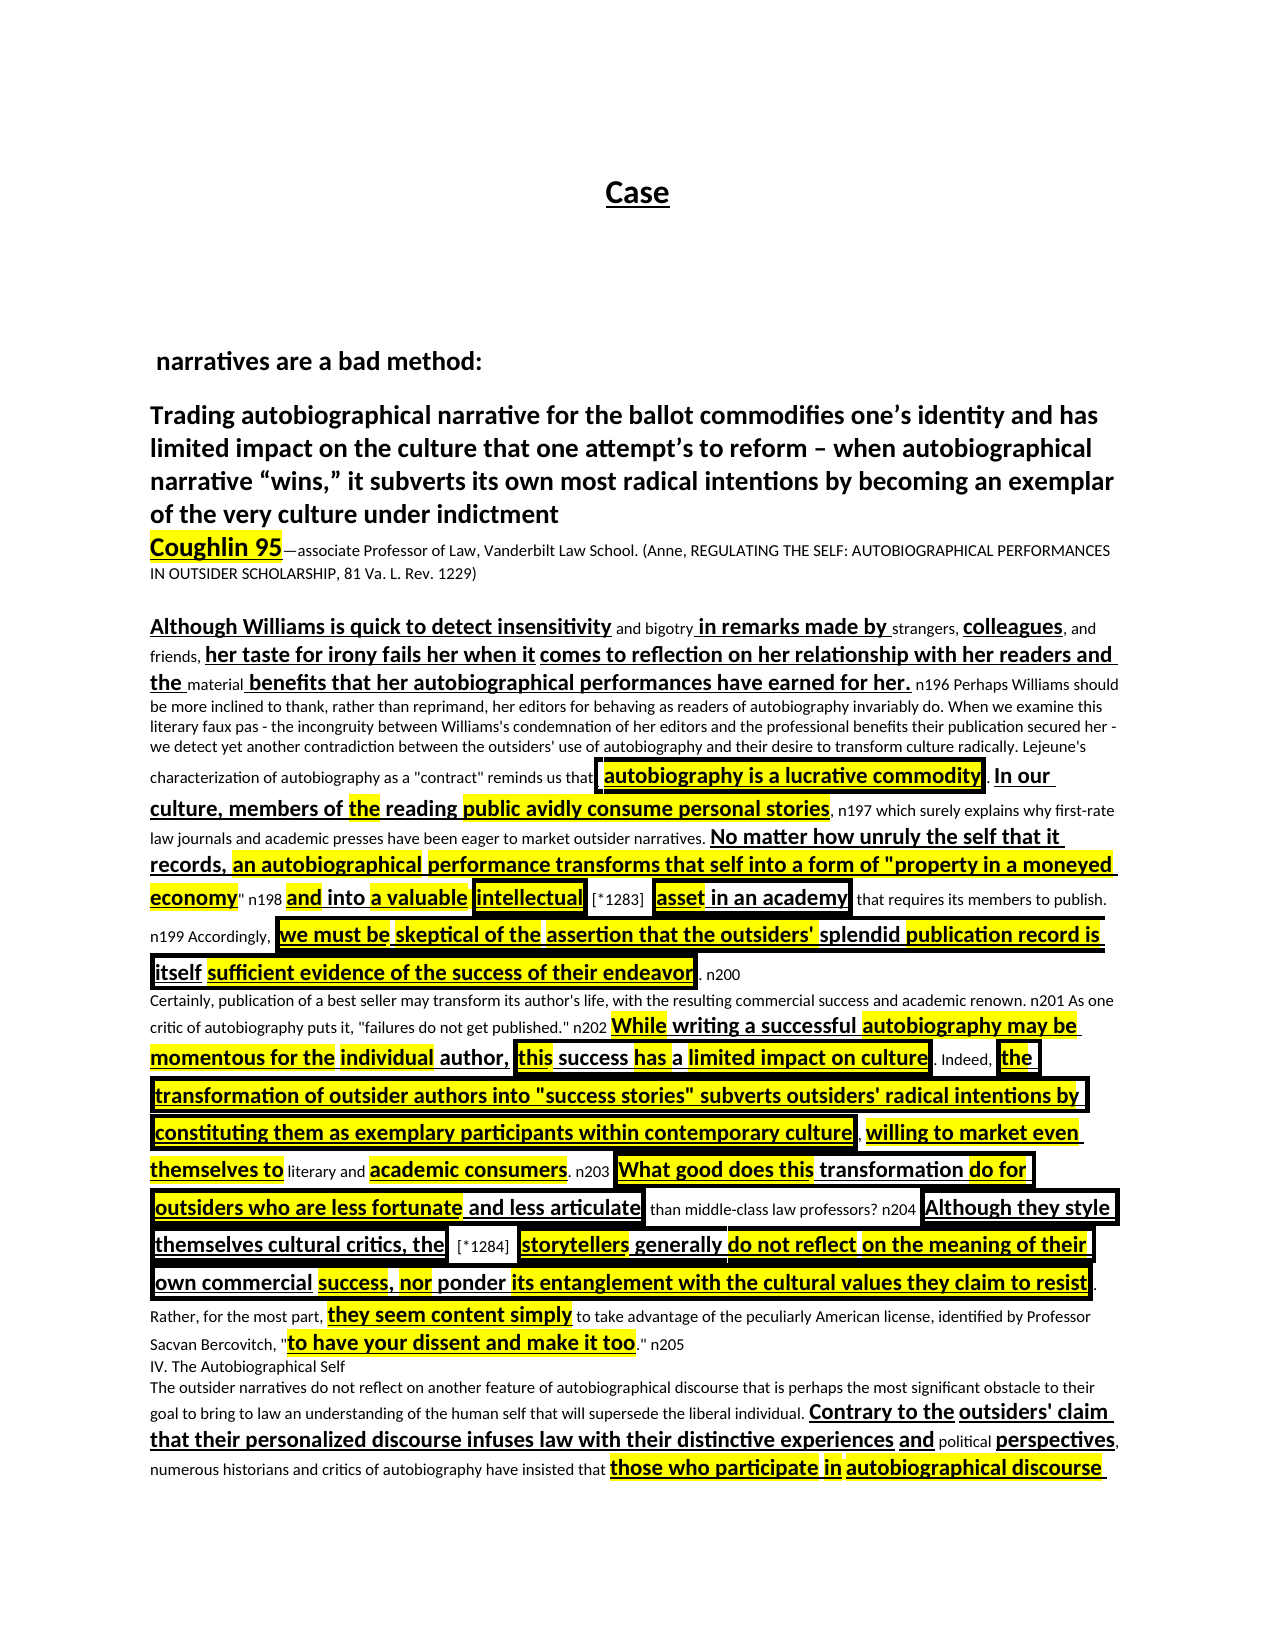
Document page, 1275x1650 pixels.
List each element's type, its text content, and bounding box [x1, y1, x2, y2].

text Certainly, publication of a best seller may transform its author's life, with the resulting commercial success and academic renown. n201 As one critic of autobiography puts it, "failures do not get published." n202 While writing a successful autobiography may be momentous for the individual author, this success has a limited impact on culture. Indeed, the transformation of outsider authors into "success stories" subverts outsiders' radical intentions by constituting them as exemplary participants within contemporary culture, willing to market even themselves to literary and academic consumers. n203 What good does this transformation do for outsiders who are less fortunate and less articulate than middle-class law professors? n204 Although they style themselves cultural critics, the [*1284] storytellers generally do not reflect on the meaning of their own commercial success, nor ponder its entanglement with the cultural values they claim to resist. Rather, for the most part, they seem content simply to take advantage of the peculiarly American license, identified by Professor Sacvan Bercovitch, "to have your dissent and make it too." n205 [150, 990, 1125, 1357]
text Although Williams is quick to detect insensitivity and bigotry in remarks made by strangers, colleagues, and friends, her taste for irony fails her when it comes to reflection on her relationship with her readers and the material benefits that her autobiographical performances have earned for her. n196 Perhaps Williams should be more inclined to thank, rather than reprimand, her editors for behaving as readers of autobiography invariably do. When we examine this literary faux pas - the incongruity between Williams's condemnation of her editors and the professional benefits their publication secured her - we detect yet another contradiction between the outsiders' use of autobiography and their desire to transform culture radically. Lejeune's characterization of autobiography as a "contract" reminds us that autobiography is a lucrative commodity. In our culture, members of the reading public avidly consume personal stories, n197 which surely explains why first-rate law journals and academic presses have been eager to market outsider narratives. No matter how unruly the self that it records, an autobiographical performance transforms that self into a form of "property in a moneyed economy" n198 and into a valuable intellectual [*1283] asset in an academy that requires its members to publish. n199 Accordingly, we must be skeptical of the assertion that the outsiders' splendid publication record is itself sufficient evidence of the success of their endeavor. n200 [150, 612, 1125, 990]
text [150, 1377, 1125, 1481]
subtitle narratives are a bad method: [150, 344, 1125, 377]
text Coughlin 95—associate Professor of Law, Vanderbilt Law School. (Anne, REGULATING THE SELF: AUTOBIOGRAPHICAL PERFORMANCES IN OUTSIDER SCHOLARSHIP, 81 Va. L. Rev. 1229) [150, 530, 1125, 584]
subtitle Case [150, 171, 1125, 212]
subtitle Trading autobiographical narrative for the ballot commodifies one’s identity and has limited impact on the culture that one attempt’s to reform – when autobiographical narrative “wins,” it subverts its own most radical intentions by becoming an exemplar of the very culture under indictment [150, 398, 1125, 530]
text IV. The Autobiographical Self [150, 1357, 1125, 1377]
